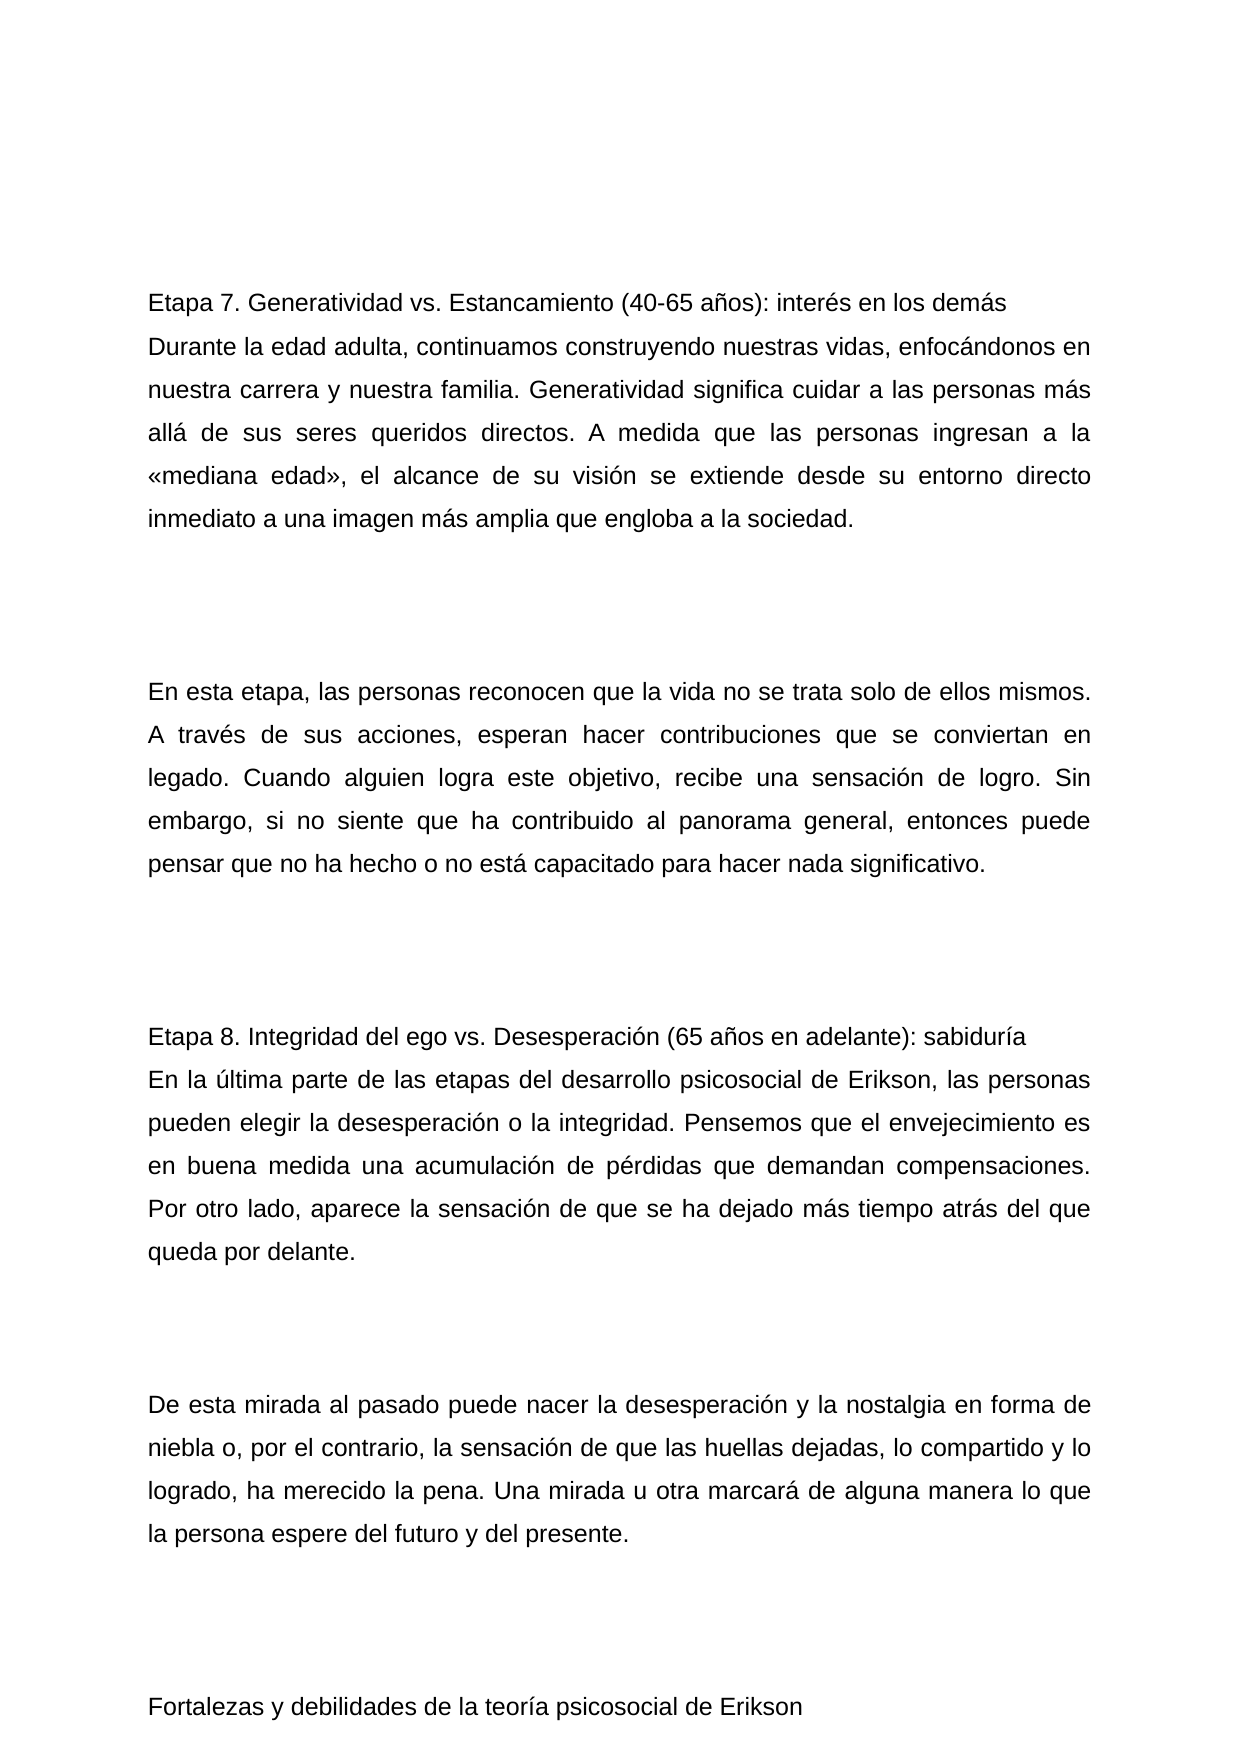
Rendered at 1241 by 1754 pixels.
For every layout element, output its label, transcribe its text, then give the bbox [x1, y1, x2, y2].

text De esta mirada al pasado puede nacer la desesperación y la nostalgia en forma de niebla o, por el contrario, la sensación de que las huellas dejadas, lo compartido y lo logrado, ha merecido la pena. Una mirada u otra marcará de alguna manera lo que la persona espere del futuro y del presente. [148, 1390, 1093, 1548]
text Etapa 8. Integridad del ego vs. Desesperación (65 años en adelante): sabiduría [148, 1021, 1093, 1050]
text Fortalezas y debilidades de la teoría psicosocial de Erikson [148, 1692, 1093, 1721]
text Etapa 7. Generatividad vs. Estancamiento (40-65 años): interés en los demás [148, 288, 1093, 317]
text En esta etapa, las personas reconocen que la vida no se trata solo de ellos mismos. A través de sus acciones, esperan hacer contribuciones que se conviertan en legado. Cuando alguien logra este objetivo, recibe una sensación de logro. Sin embargo, si no siente que ha contribuido al panorama general, entonces puede pensar que no ha hecho o no está capacitado para hacer nada significativo. [148, 676, 1093, 878]
text Durante la edad adulta, continuamos construyendo nuestras vidas, enfocándonos en nuestra carrera y nuestra familia. Generatividad significa cuidar a las personas más allá de sus seres queridos directos. A medida que las personas ingresan a la «mediana edad», el alcance de su visión se extiende desde su entorno directo inmediato a una imagen más amplia que engloba a la sociedad. [148, 331, 1093, 533]
text En la última parte de las etapas del desarrollo psicosocial de Erikson, las personas pueden elegir la desesperación o la integridad. Pensemos que el envejecimiento es en buena medida una acumulación de pérdidas que demandan compensaciones. Por otro lado, aparece la sensación de que se ha dejado más tiempo atrás del que queda por delante. [148, 1064, 1093, 1266]
